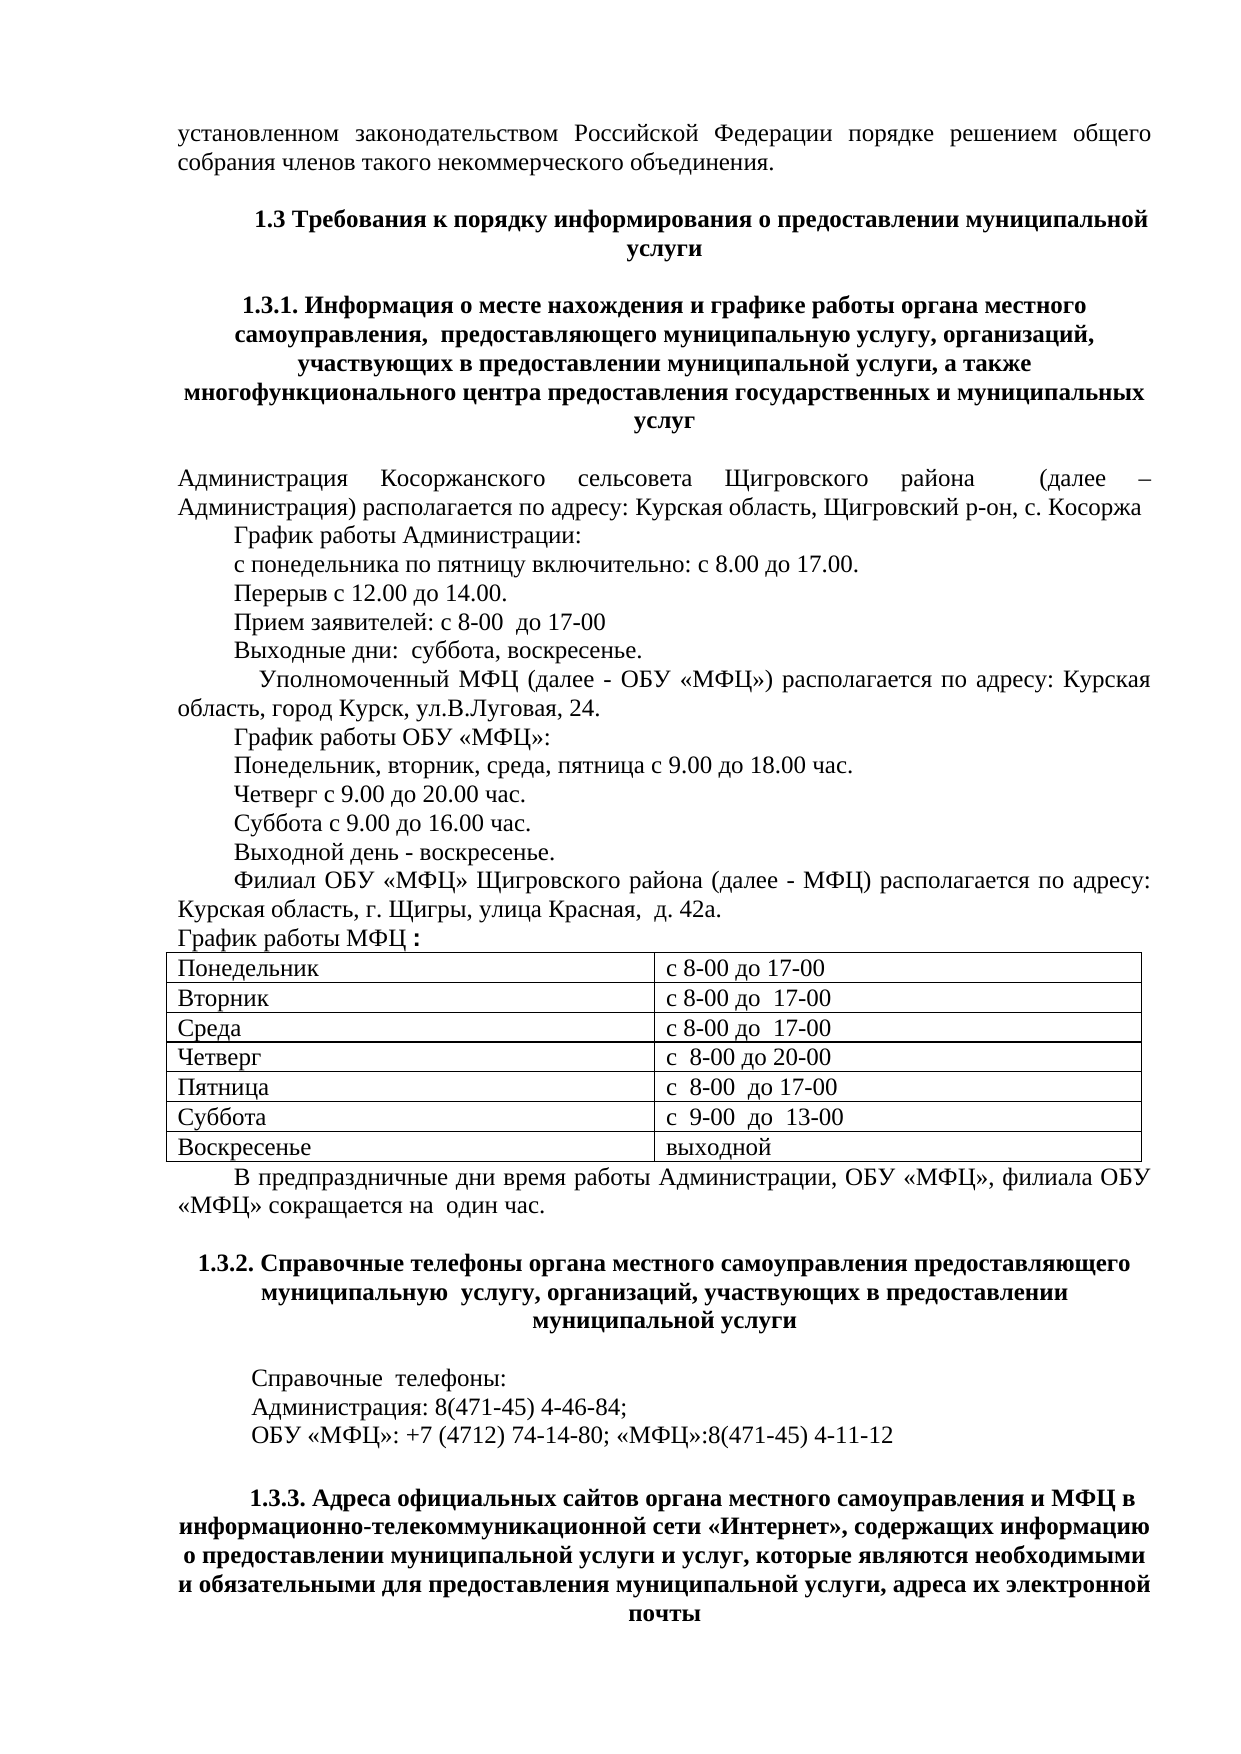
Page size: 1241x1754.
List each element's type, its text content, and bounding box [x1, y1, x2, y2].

table_cell выходной [655, 1132, 1141, 1161]
text В предпраздничные дни время работы Администрации, ОБУ «МФЦ», филиала ОБУ «МФЦ» сокращается на один час. [177, 1162, 1152, 1219]
table_header Понедельник [167, 953, 654, 982]
text Филиал ОБУ «МФЦ» Щигровского района (далее - МФЦ) располагается по адресу: Курская область, г. Щигры, улица Красная, д. 42а. [177, 866, 1152, 923]
text График работы ОБУ «МФЦ»: [177, 722, 1152, 751]
text Выходной день - воскресенье. [177, 837, 1152, 866]
text График работы Администрации: [177, 521, 1152, 549]
text 1.3.2. Справочные телефоны органа местного самоуправления предоставляющего муниципальную услугу, организаций, участвующих в предоставлении муниципальной услуги [177, 1248, 1152, 1334]
text 1.3.3. Адреса официальных сайтов органа местного самоуправления и МФЦ в информационно-телекоммуникационной сети «Интернет», содержащих информацию о предоставлении муниципальной услуги и услуг, которые являются необходимыми и обязательными для предоставления муниципальной услуги, адреса их электронной почты [177, 1483, 1152, 1626]
table_cell с 9-00 до 13-00 [655, 1102, 1141, 1131]
text 1.3.1. Информация о месте нахождения и графике работы органа местного самоуправления, предоставляющего муниципальную услугу, организаций, участвующих в предоставлении муниципальной услуги, а также многофункционального центра предоставления государственных и муниципальных услуг [177, 291, 1152, 434]
text Суббота с 9.00 до 16.00 час. [177, 808, 1152, 837]
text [177, 118, 1152, 176]
text ОБУ «МФЦ»: +7 (4712) 74-14-80; «МФЦ»:8(471-45) 4-11-12 [177, 1420, 1152, 1449]
table_cell Суббота [167, 1102, 654, 1131]
table_cell с 8-00 до 17-00 [655, 1072, 1141, 1101]
table_cell Среда [167, 1013, 654, 1041]
text Перерыв с 12.00 до 14.00. [177, 578, 1152, 607]
text Понедельник, вторник, среда, пятница с 9.00 до 18.00 час. [177, 751, 1152, 779]
table_cell Пятница [167, 1072, 654, 1101]
table_cell с 8-00 до 17-00 [655, 983, 1141, 1012]
text Прием заявителей: с 8-00 до 17-00 [177, 607, 1152, 636]
text Справочные телефоны: [177, 1363, 1152, 1392]
table_cell с 8-00 до 20-00 [655, 1043, 1141, 1071]
text Администрация Косоржанского сельсовета Щигровского района (далее – Администрация) располагается по адресу: Курская область, Щигровский р-он, с. Косоржа [177, 463, 1152, 521]
text Уполномоченный МФЦ (далее - ОБУ «МФЦ») располагается по адресу: Курская область, город Курск, ул.В.Луговая, 24. [177, 664, 1152, 722]
text с понедельника по пятницу включительно: с 8.00 до 17.00. [177, 549, 1152, 578]
table_cell Вторник [167, 983, 654, 1012]
text Четверг с 9.00 до 20.00 час. [177, 779, 1152, 808]
table_cell Воскресенье [167, 1132, 654, 1161]
text 1.3 Требования к порядку информирования о предоставлении муниципальной услуги [177, 204, 1152, 262]
table_cell Четверг [167, 1043, 654, 1071]
text Администрация: 8(471-45) 4-46-84; [177, 1392, 1152, 1420]
table_header с 8-00 до 17-00 [655, 953, 1141, 982]
text График работы МФЦ : [177, 923, 1152, 952]
text Выходные дни: суббота, воскресенье. [177, 636, 1152, 664]
table_cell с 8-00 до 17-00 [655, 1013, 1141, 1041]
